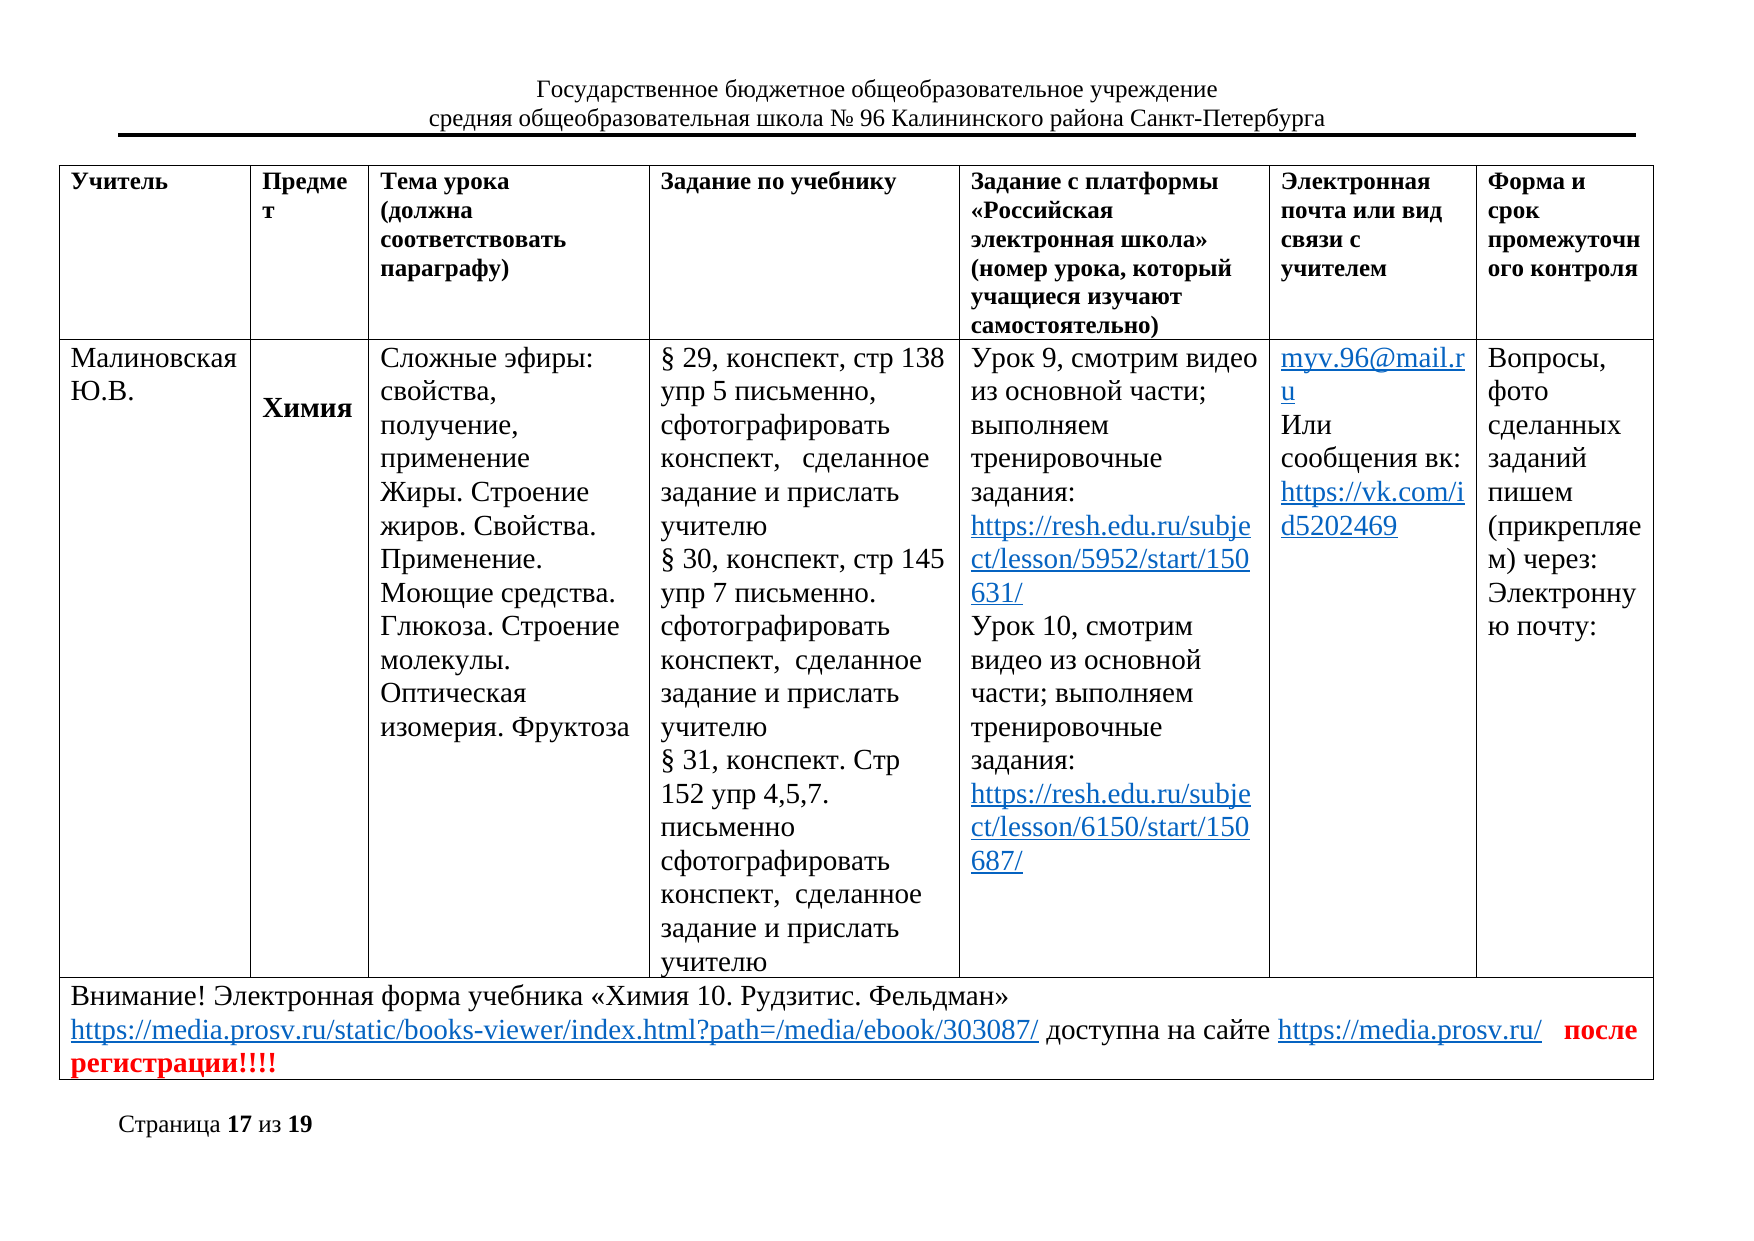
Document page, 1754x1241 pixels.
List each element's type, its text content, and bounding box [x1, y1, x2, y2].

table_header Задание с платформы «Российская электронная школа» (номер урока, который учащиеся изучают самостоятельно) [960, 166, 1269, 339]
table_cell Сложные эфиры: свойства, получение, применение Жиры. Строение жиров. Свойства. Применение. Моющие средства. Глюкоза. Строение молекулы. Оптическая изомерия. Фруктоза [369, 340, 649, 977]
table_header Электронная почта или вид связи с учителем [1270, 166, 1476, 339]
table_cell Урок 9, смотрим видео из основной части; выполняем тренировочные задания: https://resh.edu.ru/subject/lesson/5952/start/150631/ Урок 10, смотрим видео из основной части; выполняем тренировочные задания: https://resh.edu.ru/subject/lesson/6150/start/150687/ [960, 340, 1269, 977]
table_cell myv.96@mail.ru Или сообщения вк: https://vk.com/id5202469 [1270, 340, 1476, 977]
table_header Форма и срок промежуточного контроля [1477, 166, 1653, 339]
table_header Задание по учебнику [650, 166, 959, 339]
table_cell Вопросы, фото сделанных заданий пишем (прикрепляем) через: Электронную почту: [1477, 340, 1653, 977]
table_header Предмет [251, 166, 368, 339]
table_cell § 29, конспект, стр 138 упр 5 письменно, сфотографировать конспект, сделанное задание и прислать учителю § 30, конспект, стр 145 упр 7 письменно. сфотографировать конспект, сделанное задание и прислать учителю § 31, конспект. Стр 152 упр 4,5,7. письменно сфотографировать конспект, сделанное задание и прислать учителю [650, 340, 959, 977]
table_cell Химия [251, 340, 368, 977]
table_cell Внимание! Электронная форма учебника «Химия 10. Рудзитис. Фельдман» https://media.prosv.ru/static/books-viewer/index.html?path=/media/ebook/303087/ доступна на сайте https://media.prosv.ru/ после регистрации!!!! [60, 978, 1653, 1079]
table_header Учитель [60, 166, 250, 339]
table_cell Малиновская Ю.В. [60, 340, 250, 977]
table_header Тема урока (должна соответствовать параграфу) [369, 166, 649, 339]
